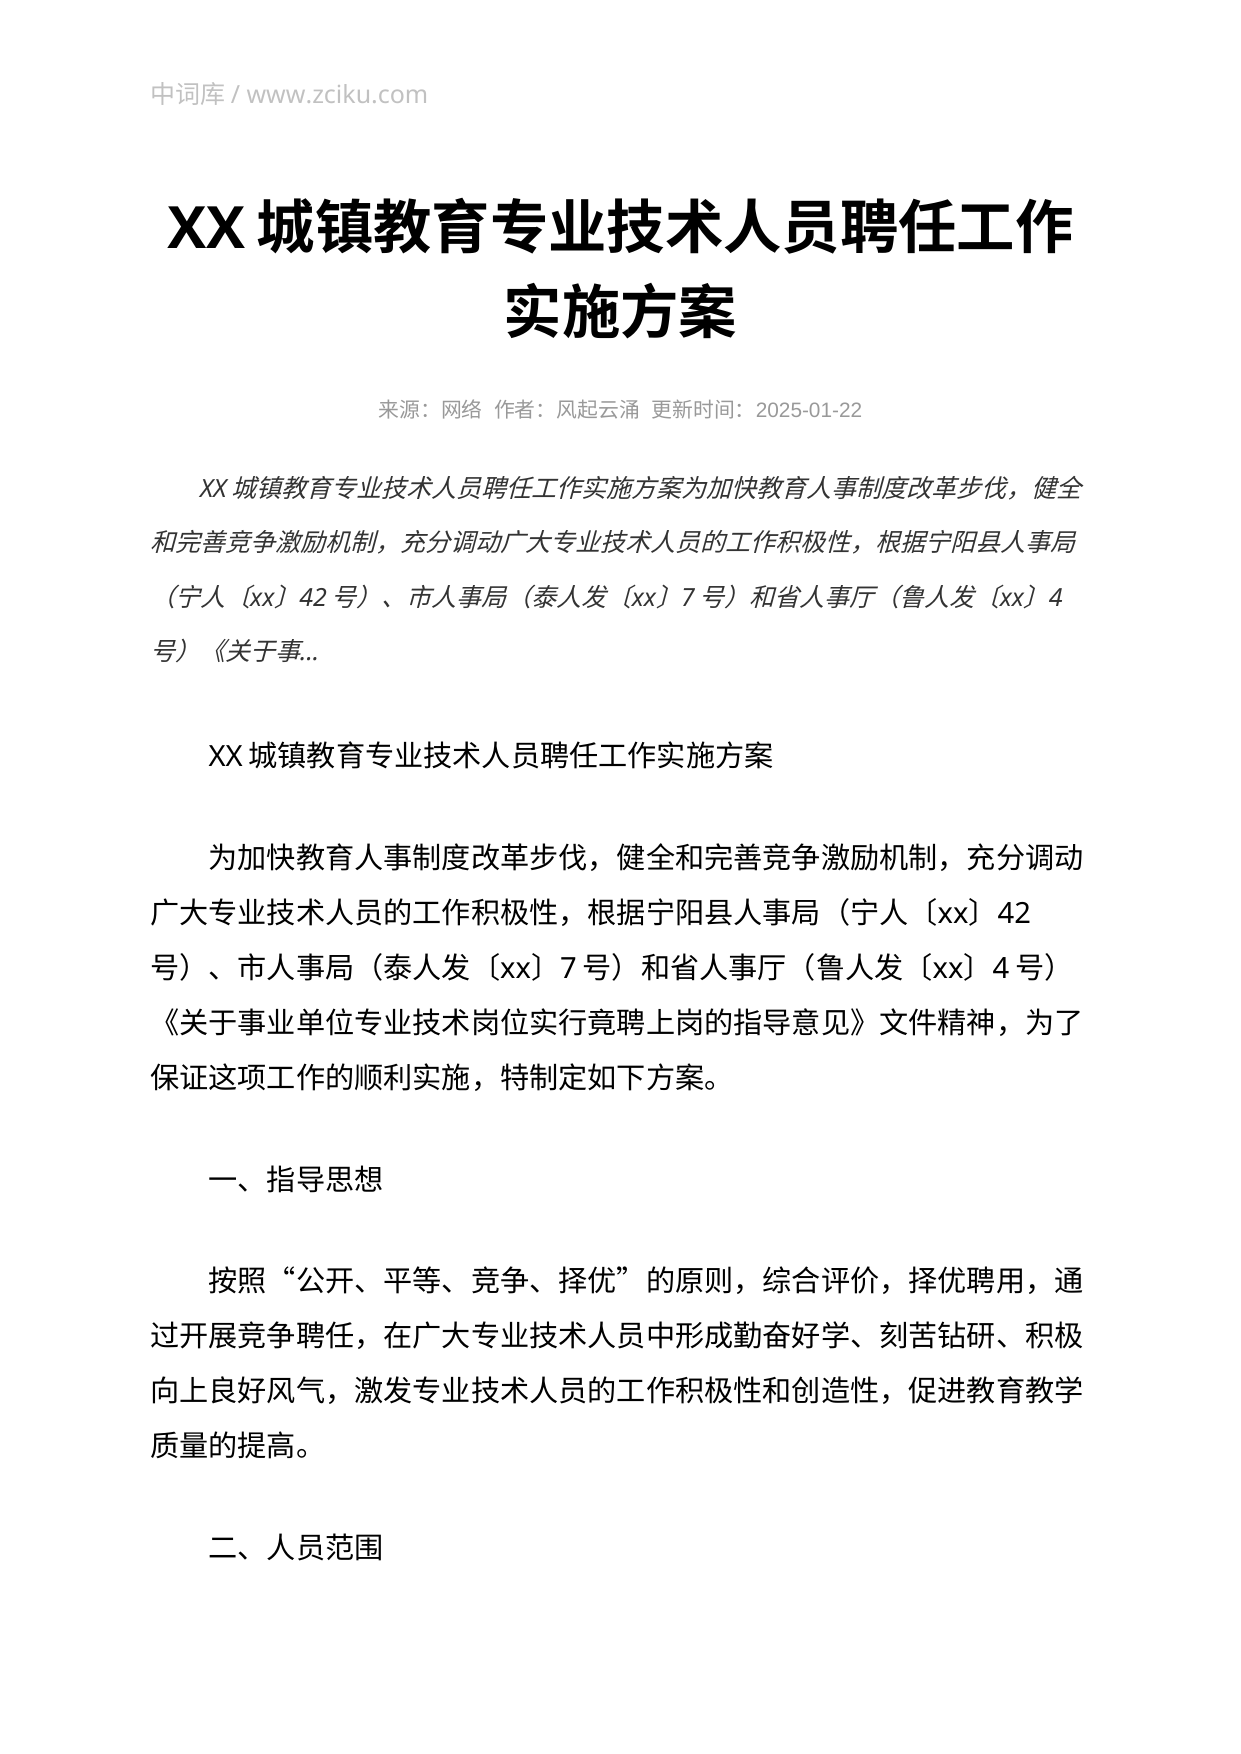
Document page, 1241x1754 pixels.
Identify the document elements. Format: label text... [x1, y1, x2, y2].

text 一、指导思想 [150, 1156, 1090, 1198]
text 二、人员范围 [150, 1524, 1090, 1567]
subtitle XX城镇教育专业技术人员聘任工作实施方案 [150, 181, 1090, 351]
text 来源：网络 作者：风起云涌 更新时间：2025-01-22 [150, 397, 1090, 421]
text 按照“公开、平等、竞争、择优”的原则，综合评价，择优聘用，通过开展竞争聘任，在广大专业技术人员中形成勤奋好学、刻苦钻研、积极向上良好风气，激发专业技术人员的工作积极性和创造性，促进教育教学质量的提高。 [150, 1258, 1090, 1465]
text XX城镇教育专业技术人员聘任工作实施方案 [150, 733, 1090, 775]
text XX城镇教育专业技术人员聘任工作实施方案为加快教育人事制度改革步伐，健全和完善竞争激励机制，充分调动广大专业技术人员的工作积极性，根据宁阳县人事局（宁人〔xx〕42号）、市人事局（泰人发〔xx〕7号）和省人事厅（鲁人发〔xx〕4号）《关于事... [150, 468, 1090, 668]
text 为加快教育人事制度改革步伐，健全和完善竞争激励机制，充分调动广大专业技术人员的工作积极性，根据宁阳县人事局（宁人〔xx〕42号）、市人事局（泰人发〔xx〕7号）和省人事厅（鲁人发〔xx〕4号）《关于事业单位专业技术岗位实行竟聘上岗的指导意见》文件精神，为了保证这项工作的顺利实施，特制定如下方案。 [150, 834, 1090, 1097]
